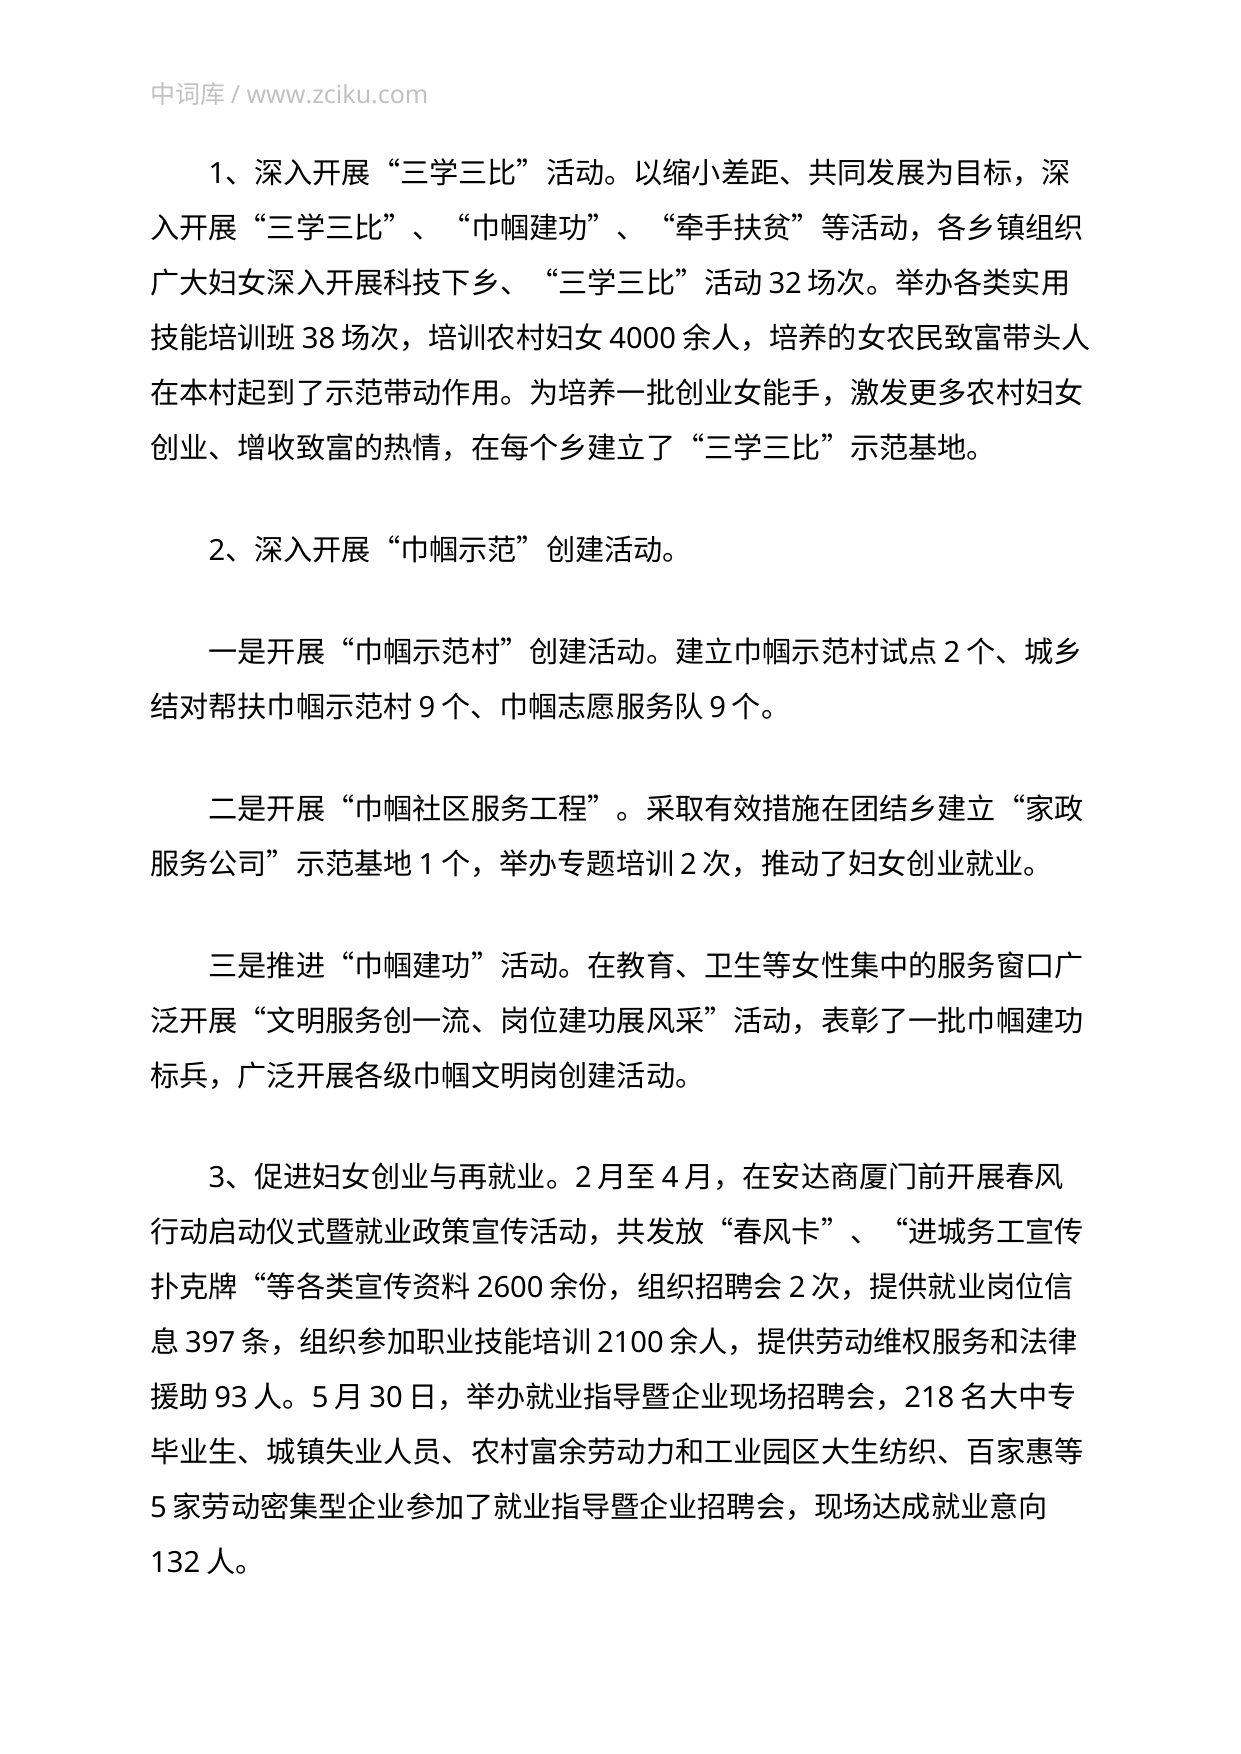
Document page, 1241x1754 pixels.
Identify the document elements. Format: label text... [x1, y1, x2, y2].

text 1、深入开展“三学三比”活动。以缩小差距、共同发展为目标，深入开展“三学三比”、“巾帼建功”、“牵手扶贫”等活动，各乡镇组织广大妇女深入开展科技下乡、“三学三比”活动32场次。举办各类实用技能培训班38场次，培训农村妇女4000余人，培养的女农民致富带头人在本村起到了示范带动作用。为培养一批创业女能手，激发更多农村妇女创业、增收致富的热情，在每个乡建立了“三学三比”示范基地。 [150, 150, 1090, 467]
text 3、促进妇女创业与再就业。2月至4月，在安达商厦门前开展春风行动启动仪式暨就业政策宣传活动，共发放“春风卡”、“进城务工宣传扑克牌“等各类宣传资料2600余份，组织招聘会2次，提供就业岗位信息397条，组织参加职业技能培训2100余人，提供劳动维权服务和法律援助93人。5月30日，举办就业指导暨企业现场招聘会，218名大中专毕业生、城镇失业人员、农村富余劳动力和工业园区大生纺织、百家惠等5家劳动密集型企业参加了就业指导暨企业招聘会，现场达成就业意向132人。 [150, 1154, 1090, 1581]
text 一是开展“巾帼示范村”创建活动。建立巾帼示范村试点2个、城乡结对帮扶巾帼示范村9个、巾帼志愿服务队9个。 [150, 628, 1090, 726]
text 2、深入开展“巾帼示范”创建活动。 [150, 527, 1090, 569]
text 二是开展“巾帼社区服务工程”。采取有效措施在团结乡建立“家政服务公司”示范基地1个，举办专题培训2次，推动了妇女创业就业。 [150, 786, 1090, 883]
text 三是推进“巾帼建功”活动。在教育、卫生等女性集中的服务窗口广泛开展“文明服务创一流、岗位建功展风采”活动，表彰了一批巾帼建功标兵，广泛开展各级巾帼文明岗创建活动。 [150, 942, 1090, 1094]
